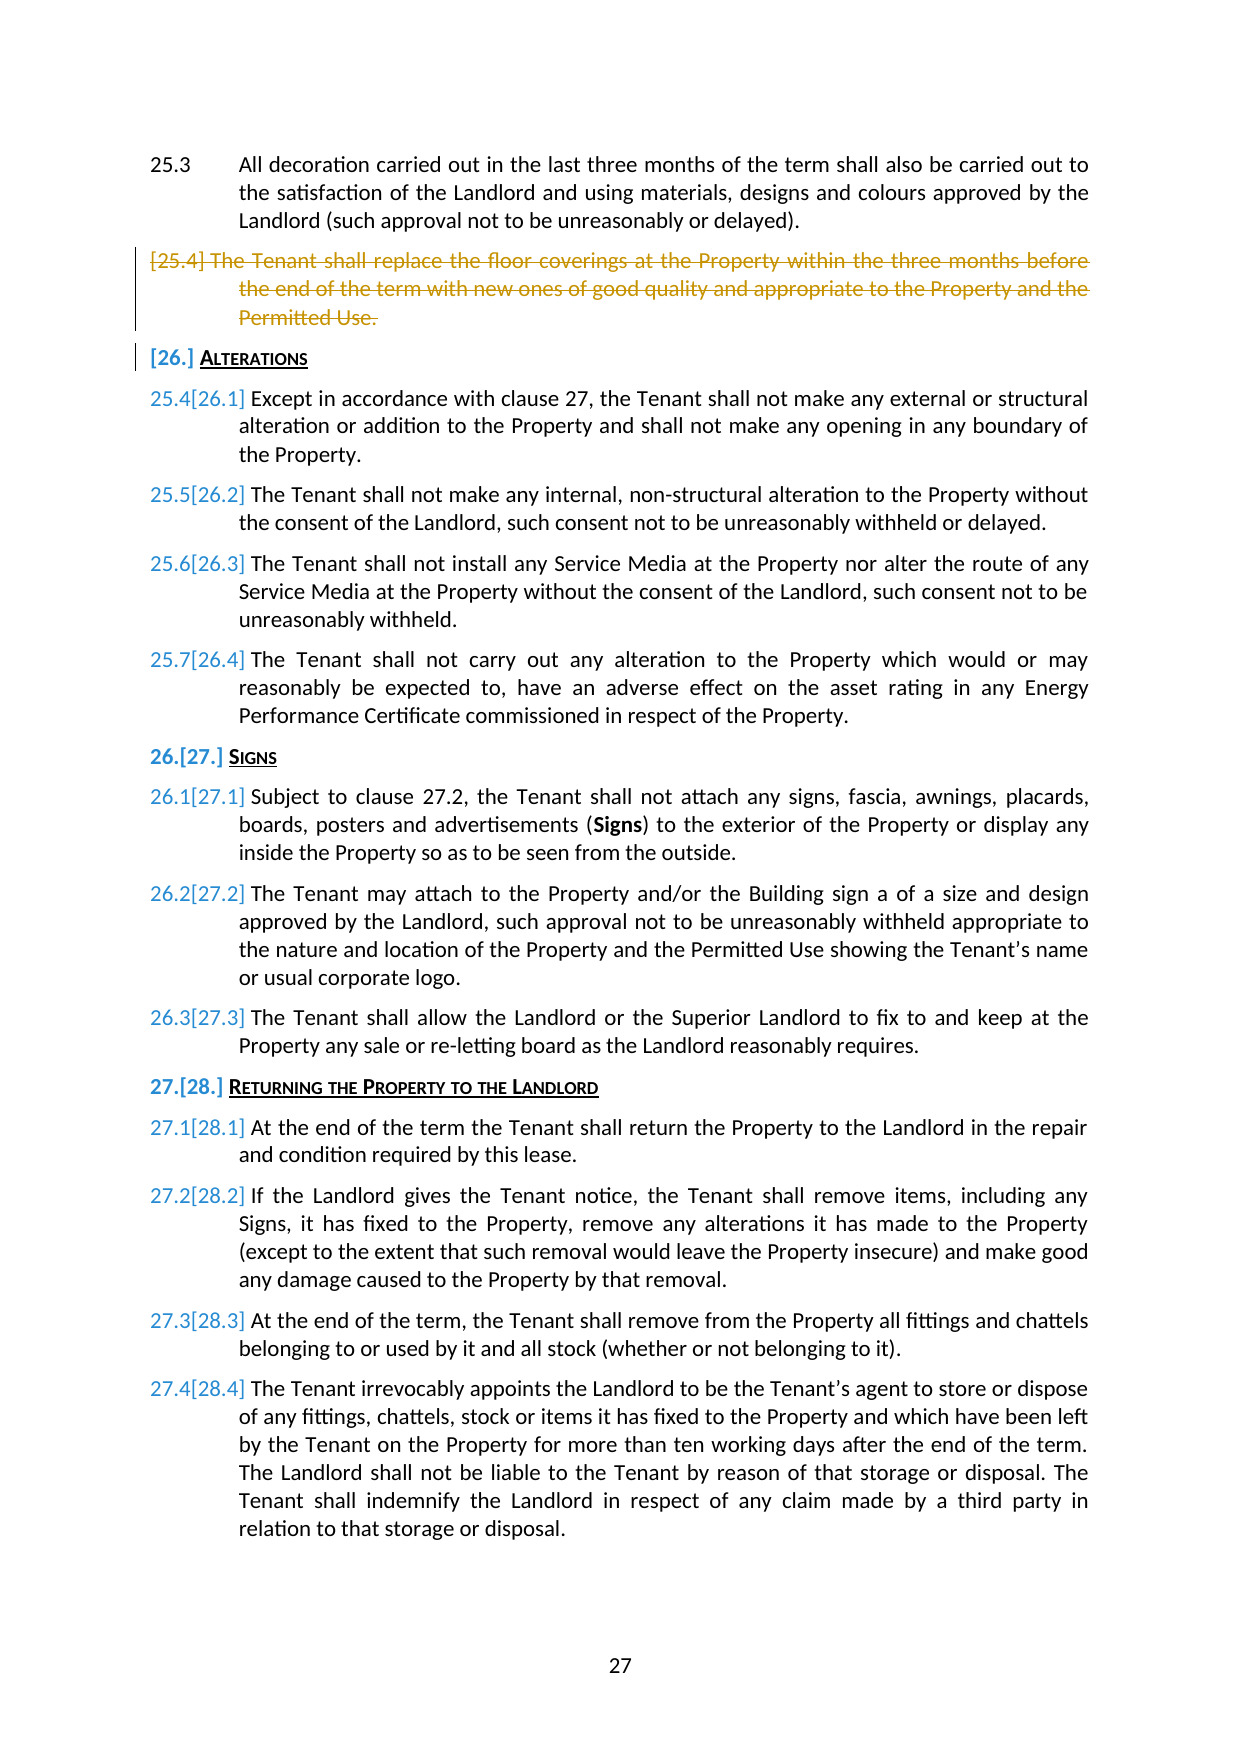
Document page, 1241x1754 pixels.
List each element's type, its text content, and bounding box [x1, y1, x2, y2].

list The Tenant shall allow the Landlord or the Superior Landlord to fix to and keep at the Property any sale or re-letting board as the Landlord reasonably requires. [150, 1003, 1090, 1059]
list The Tenant may attach to the Property and/or the Building sign a of a size and design approved by the Landlord, such approval not to be unreasonably withheld appropriate to the nature and location of the Property and the Permitted Use showing the Tenant’s name or usual corporate logo. [150, 879, 1090, 991]
list Subject to clause 27.2, the Tenant shall not attach any signs, fascia, awnings, placards, boards, posters and advertisements (Signs) to the exterior of the Property or display any inside the Property so as to be seen from the outside. [150, 782, 1090, 866]
list The Tenant shall not make any internal, non-structural alteration to the Property without the consent of the Landlord, such consent not to be unreasonably withheld or delayed. [150, 480, 1090, 536]
list The Tenant shall not carry out any alteration to the Property which would or may reasonably be expected to, have an adverse effect on the asset rating in any Energy Performance Certificate commissioned in respect of the Property. [150, 645, 1090, 729]
list If the Landlord gives the Tenant notice, the Tenant shall remove items, including any Signs, it has fixed to the Property, remove any alterations it has made to the Property (except to the extent that such removal would leave the Property insecure) and make good any damage caused to the Property by that removal. [150, 1181, 1090, 1293]
list Except in accordance with clause 27, the Tenant shall not make any external or structural alteration or addition to the Property and shall not make any opening in any boundary of the Property. [150, 384, 1090, 468]
list All decoration carried out in the last three months of the term shall also be carried out to the satisfaction of the Landlord and using materials, designs and colours approved by the Landlord (such approval not to be unreasonably or delayed). [150, 150, 1090, 234]
list The Tenant irrevocably appoints the Landlord to be the Tenant’s agent to store or dispose of any fittings, chattels, stock or items it has fixed to the Property and which have been left by the Tenant on the Property for more than ten working days after the end of the term. The Landlord shall not be liable to the Tenant by reason of that storage or disposal. The Tenant shall indemnify the Landlord in respect of any claim made by a third party in relation to that storage or disposal. [150, 1374, 1090, 1542]
list At the end of the term, the Tenant shall remove from the Property all fittings and chattels belonging to or used by it and all stock (whether or not belonging to it). [150, 1306, 1090, 1362]
subtitle Returning the Property to the Landlord [150, 1072, 1090, 1100]
list The Tenant shall not install any Service Media at the Property nor alter the route of any Service Media at the Property without the consent of the Landlord, such consent not to be unreasonably withheld. [150, 549, 1090, 633]
list At the end of the term the Tenant shall return the Property to the Landlord in the repair and condition required by this lease. [150, 1113, 1090, 1169]
subtitle Alterations [150, 343, 1090, 371]
subtitle Signs [150, 742, 1090, 770]
